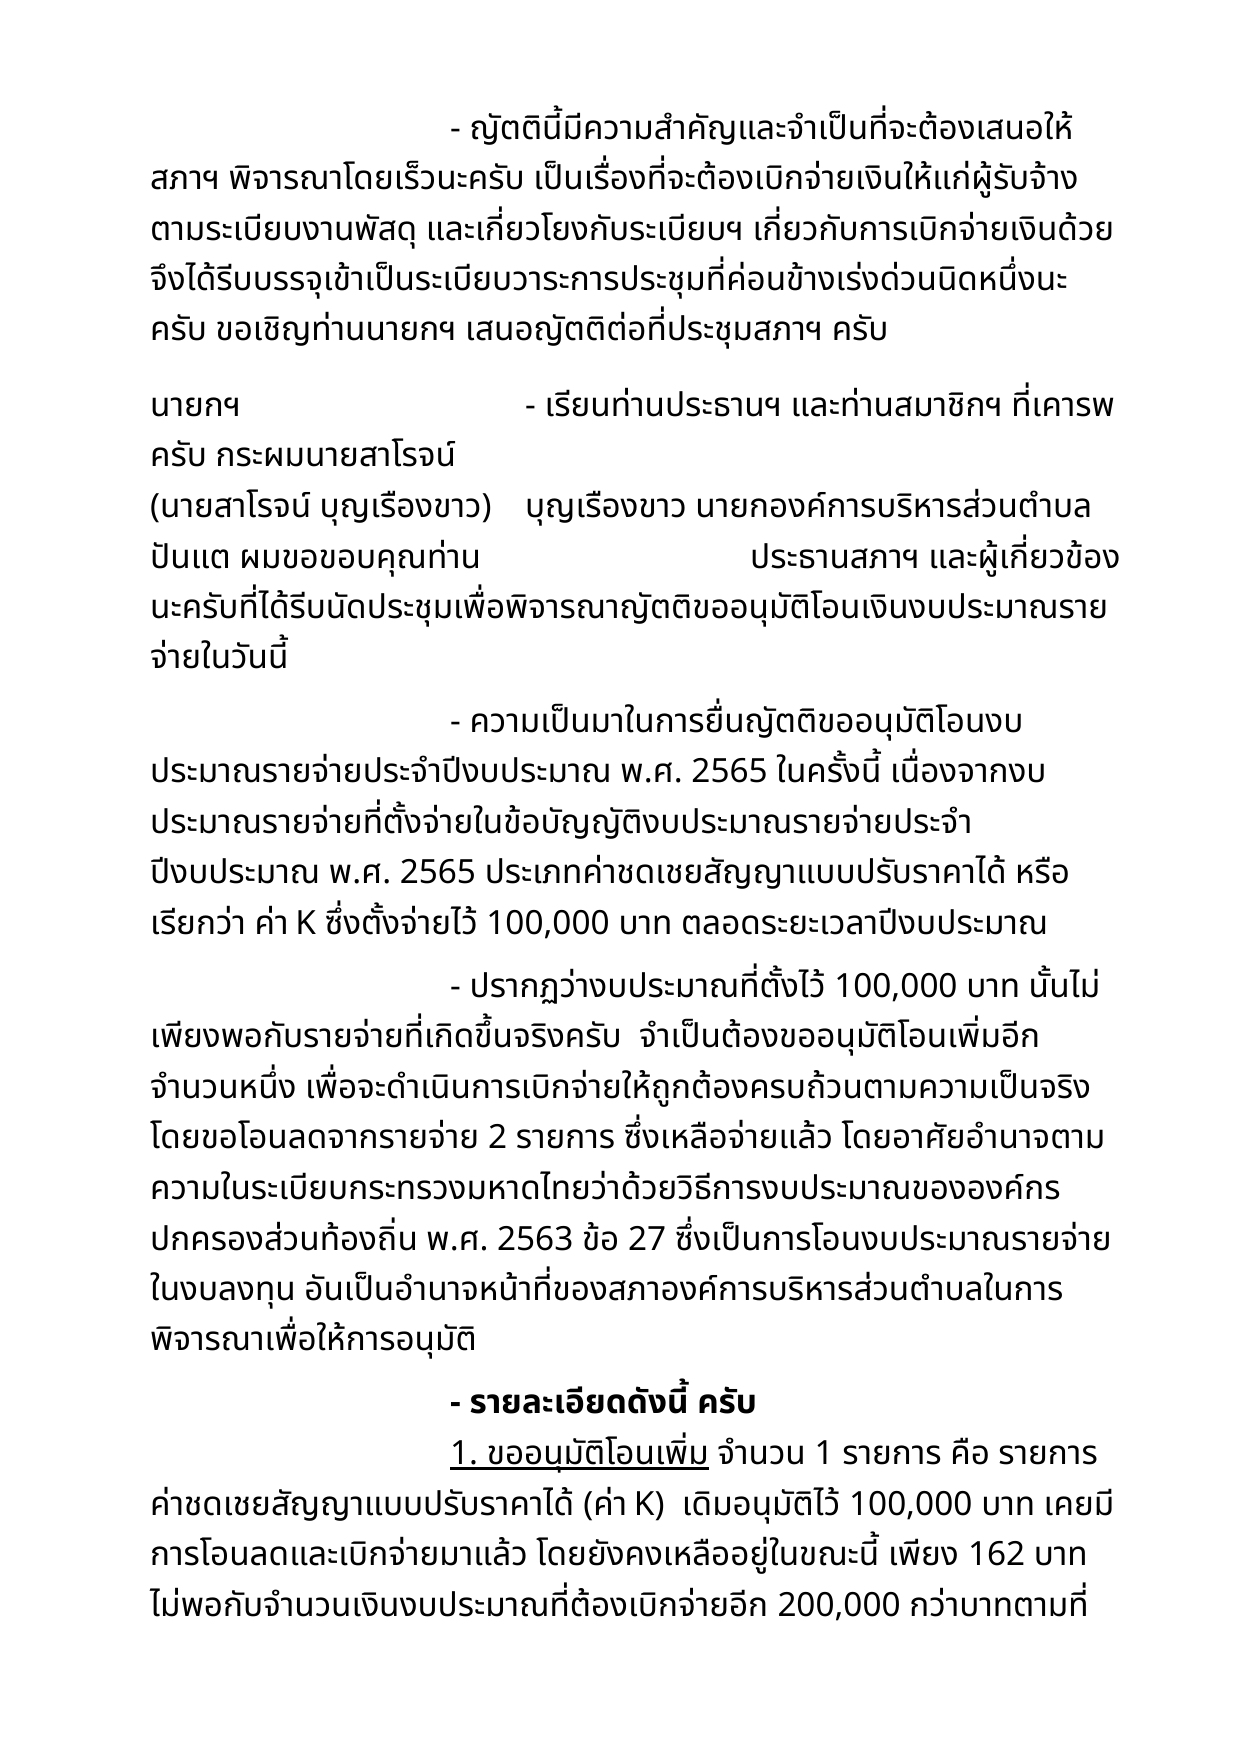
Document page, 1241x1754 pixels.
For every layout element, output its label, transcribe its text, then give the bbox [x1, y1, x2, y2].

text นายกฯ - เรียนท่านประธานฯ และท่านสมาชิกฯ ที่เคารพครับ กระผมนายสาโรจน์ [150, 381, 1122, 482]
text (นายสาโรจน์ บุญเรืองขาว) บุญเรืองขาว นายกองค์การบริหารส่วนตำบลปันแต ผมขอขอบคุณท่าน ประธานสภาฯ และผู้เกี่ยวข้องนะครับที่ได้รีบนัดประชุมเพื่อพิจารณาญัตติขออนุมัติโอนเงินงบประมาณรายจ่ายในวันนี้ [150, 482, 1122, 684]
text - ญัตตินี้มีความสำคัญและจำเป็นที่จะต้องเสนอให้สภาฯ พิจารณาโดยเร็วนะครับ เป็นเรื่องที่จะต้องเบิกจ่ายเงินให้แก่ผู้รับจ้างตามระเบียบงานพัสดุ และเกี่ยวโยงกับระเบียบฯ เกี่ยวกับการเบิกจ่ายเงินด้วยจึงได้รีบบรรจุเข้าเป็นระเบียบวาระการประชุมที่ค่อนข้างเร่งด่วนนิดหนึ่งนะครับ ขอเชิญท่านนายกฯ เสนอญัตติต่อที่ประชุมสภาฯ ครับ [150, 103, 1122, 356]
text - ความเป็นมาในการยื่นญัตติขออนุมัติโอนงบประมาณรายจ่ายประจำปีงบประมาณ พ.ศ. 2565 ในครั้งนี้ เนื่องจากงบประมาณรายจ่ายที่ตั้งจ่ายในข้อบัญญัติงบประมาณรายจ่ายประจำปีงบประมาณ พ.ศ. 2565 ประเภทค่าชดเชยสัญญาแบบปรับราคาได้ หรือเรียกว่า ค่าK ซึ่งตั้งจ่ายไว้ 100,000 บาท ตลอดระยะเวลาปีงบประมาณ [150, 696, 1122, 949]
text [150, 1429, 1122, 1631]
text - รายละเอียดดังนี้ ครับ [150, 1378, 1122, 1429]
text - ปรากฏว่างบประมาณที่ตั้งไว้ 100,000 บาท นั้นไม่เพียงพอกับรายจ่ายที่เกิดขึ้นจริงครับ จำเป็นต้องขออนุมัติโอนเพิ่มอีกจำนวนหนึ่ง เพื่อจะดำเนินการเบิกจ่ายให้ถูกต้องครบถ้วนตามความเป็นจริง โดยขอโอนลดจากรายจ่าย 2 รายการ ซึ่งเหลือจ่ายแล้ว โดยอาศัยอำนาจตามความในระเบียบกระทรวงมหาดไทยว่าด้วยวิธีการงบประมาณขององค์กรปกครองส่วนท้องถิ่น พ.ศ. 2563 ข้อ 27 ซึ่งเป็นการโอนงบประมาณรายจ่ายในงบลงทุน อันเป็นอำนาจหน้าที่ของสภาองค์การบริหารส่วนตำบลในการพิจารณาเพื่อให้การอนุมัติ [150, 962, 1122, 1366]
